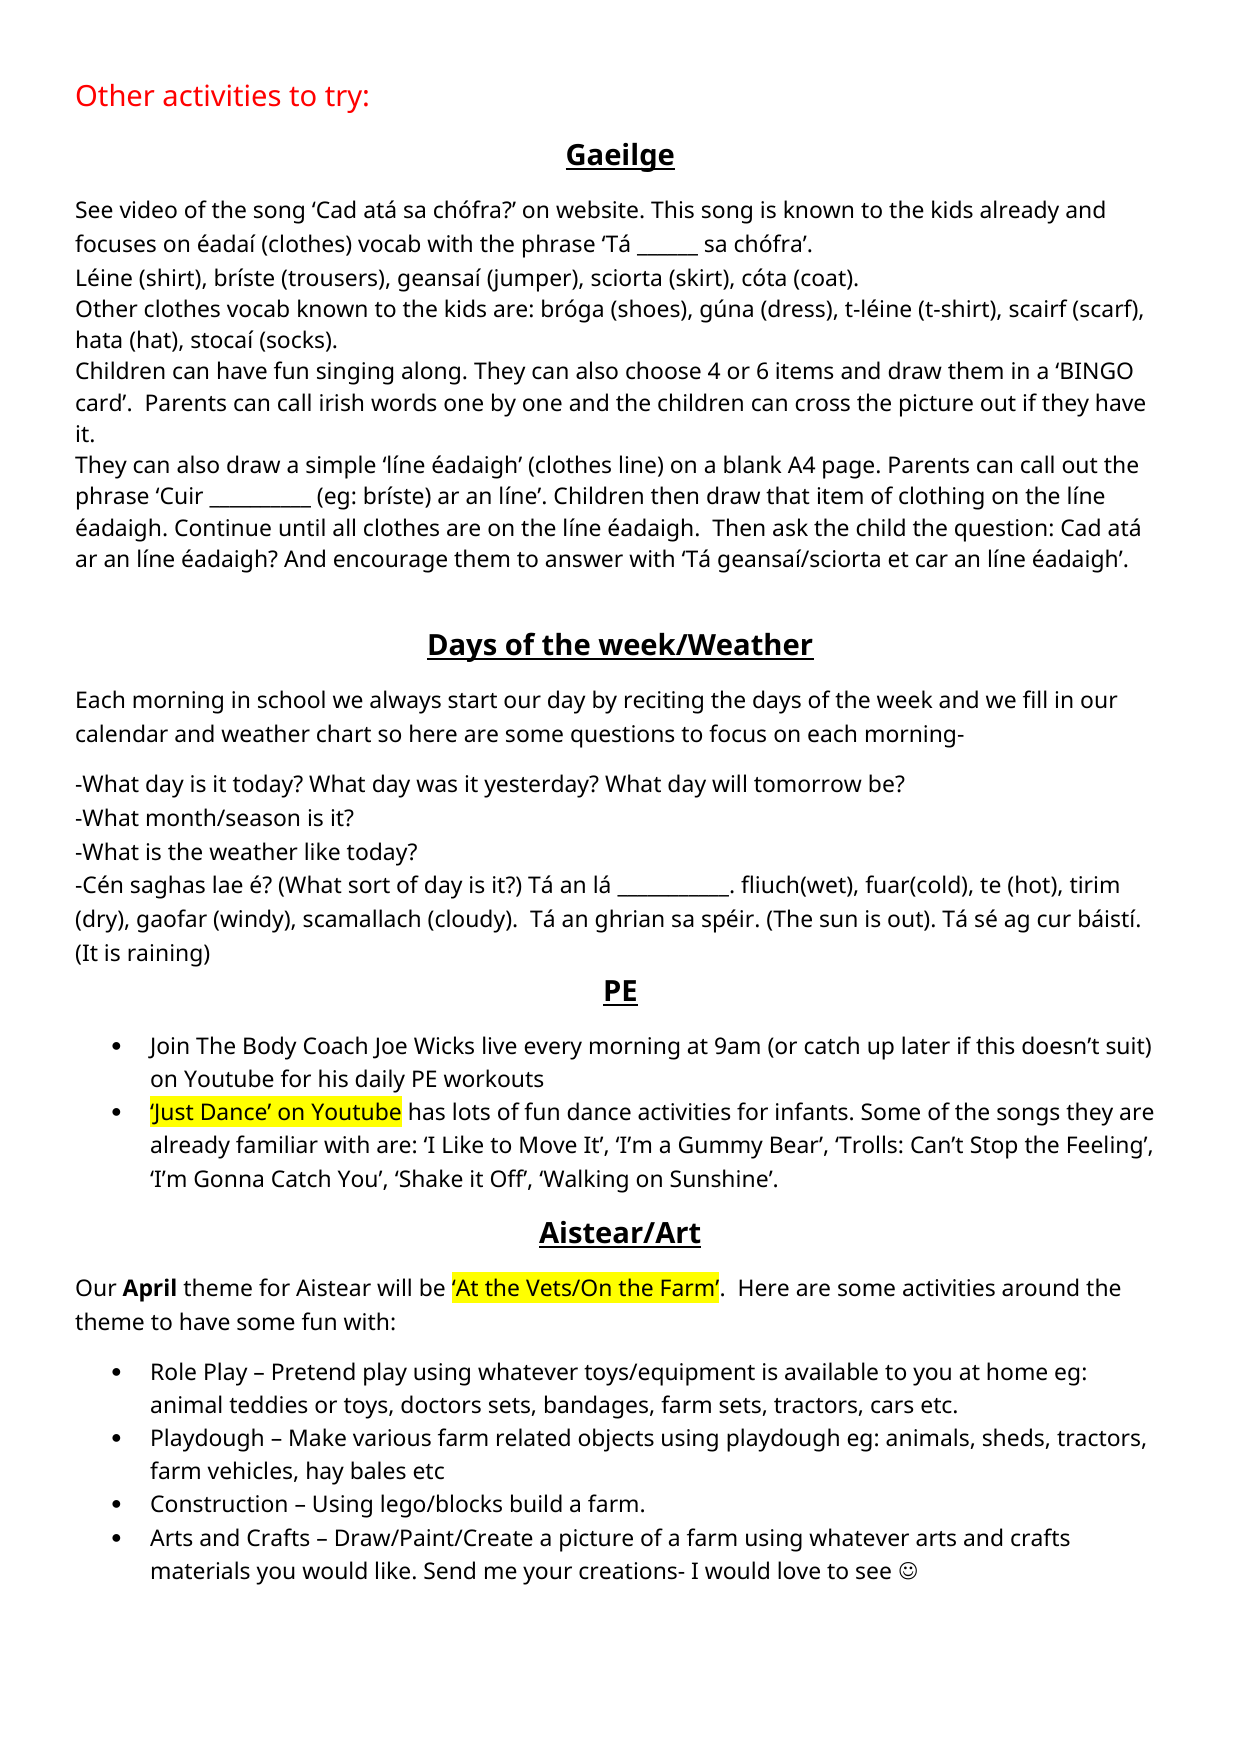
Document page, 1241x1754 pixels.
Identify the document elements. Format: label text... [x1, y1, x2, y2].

text Léine (shirt), bríste (trousers), geansaí (jumper), sciorta (skirt), cóta (coat). [75, 261, 1165, 293]
list Role Play – Pretend play using whatever toys/equipment is available to you at home eg: animal teddies or toys, doctors sets, bandages, farm sets, tractors, cars etc. [112, 1356, 1165, 1420]
text -What is the weather like today? [75, 836, 1165, 867]
text Aistear/Art [75, 1212, 1165, 1252]
text Gaeilge [75, 134, 1165, 174]
text PE [75, 971, 1165, 1010]
list Arts and Crafts – Draw/Paint/Create a picture of a farm using whatever arts and crafts materials you would like. Send me your creations- I would love to see [112, 1522, 1165, 1586]
list Join The Body Coach Joe Wicks live every morning at 9am (or catch up later if this doesn’t suit) on Youtube for his daily PE workouts [112, 1030, 1165, 1094]
list Playdough – Make various farm related objects using playdough eg: animals, sheds, tractors, farm vehicles, hay bales etc [112, 1422, 1165, 1487]
text They can also draw a simple ‘líne éadaigh’ (clothes line) on a blank A4 page. Parents can call out the phrase ‘Cuir __________ (eg: bríste) ar an líne’. Children then draw that item of clothing on the líne éadaigh. Continue until all clothes are on the líne éadaigh. Then ask the child the question: Cad atá ar an líne éadaigh? And encourage them to answer with ‘Tá geansaí/sciorta et car an líne éadaigh’. [75, 449, 1165, 574]
text See video of the song ‘Cad atá sa chófra?’ on website. This song is known to the kids already and focuses on éadaí (clothes) vocab with the phrase ‘Tá ______ sa chófra’. [75, 194, 1165, 259]
text Children can have fun singing along. They can also choose 4 or 6 items and draw them in a ‘BINGO card’. Parents can call irish words one by one and the children can cross the picture out if they have it. [75, 355, 1165, 449]
list ‘Just Dance’ on Youtube has lots of fun dance activities for infants. Some of the songs they are already familiar with are: ‘I Like to Move It’, ‘I’m a Gummy Bear’, ‘Trolls: Can’t Stop the Feeling’, ‘I’m Gonna Catch You’, ‘Shake it Off’, ‘Walking on Sunshine’. [112, 1096, 1165, 1194]
text Days of the week/Weather [75, 624, 1165, 664]
text -What day is it today? What day was it yesterday? What day will tomorrow be? [75, 768, 1165, 799]
text -Cén saghas lae é? (What sort of day is it?) Tá an lá ___________. fliuch(wet), fuar(cold), te (hot), tirim (dry), gaofar (windy), scamallach (cloudy). Tá an ghrian sa spéir. (The sun is out). Tá sé ag cur báistí. (It is raining) [75, 869, 1165, 968]
list Construction – Using lego/blocks build a farm. [112, 1488, 1165, 1520]
text Other activities to try: [75, 75, 1165, 115]
text -What month/season is it? [75, 802, 1165, 833]
text Each morning in school we always start our day by reciting the days of the week and we fill in our calendar and weather chart so here are some questions to focus on each morning- [75, 684, 1165, 749]
text Other clothes vocab known to the kids are: bróga (shoes), gúna (dress), t-léine (t-shirt), scairf (scarf), hata (hat), stocaí (socks). [75, 293, 1165, 355]
text Our April theme for Aistear will be ‘At the Vets/On the Farm’. Here are some activities around the theme to have some fun with: [75, 1272, 1165, 1337]
